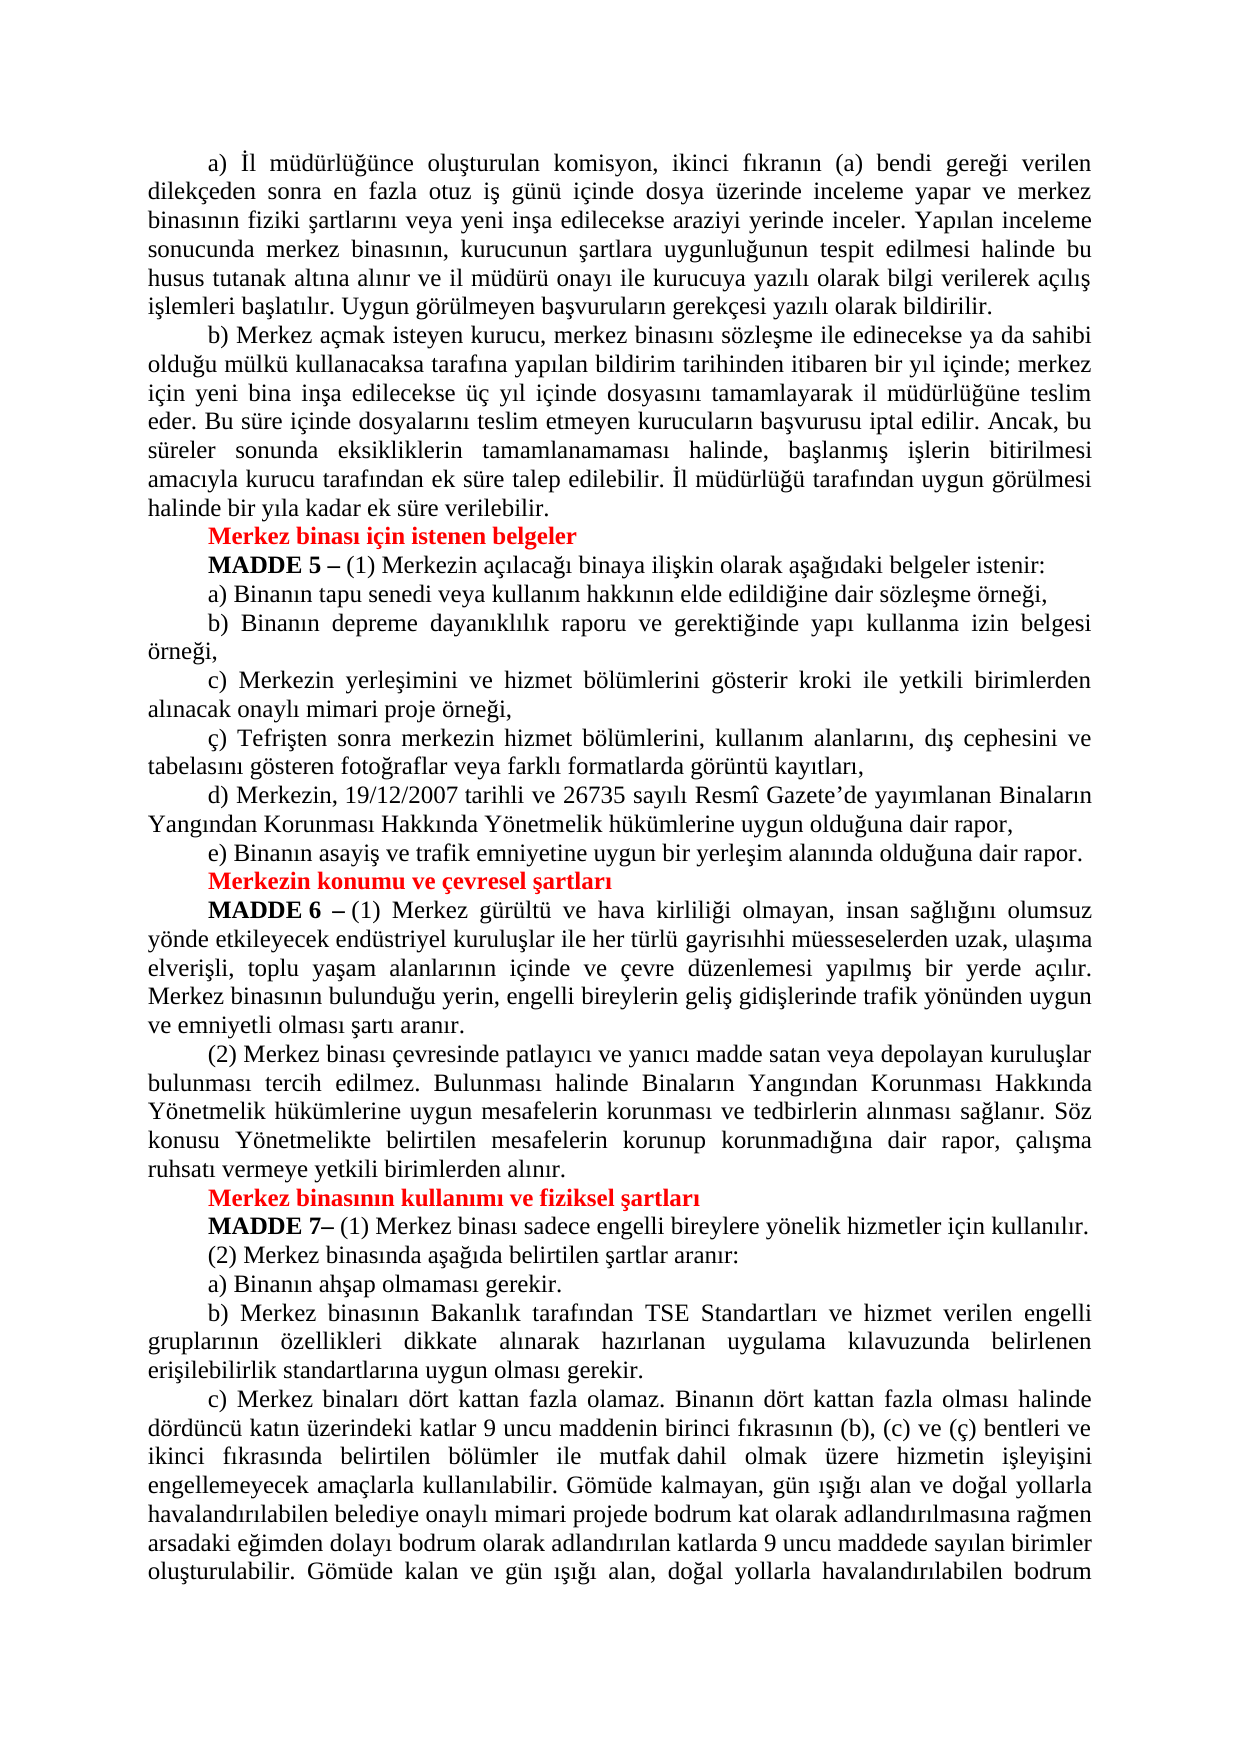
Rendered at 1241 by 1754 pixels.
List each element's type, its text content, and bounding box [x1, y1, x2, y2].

text b) Merkez binasının Bakanlık tarafından TSE Standartları ve hizmet verilen engelli gruplarının özellikleri dikkate alınarak hazırlanan uygulama kılavuzunda belirlenen erişilebilirlik standartlarına uygun olması gerekir. [148, 1298, 1093, 1384]
text a) Binanın tapu senedi veya kullanım hakkının elde edildiğine dair sözleşme örneği, [148, 579, 1093, 608]
text MADDE 5 – (1) Merkezin açılacağı binaya ilişkin olarak aşağıdaki belgeler istenir: [148, 550, 1093, 579]
text Merkezin konumu ve çevresel şartları [148, 866, 1093, 895]
text d) Merkezin, 19/12/2007 tarihli ve 26735 sayılı Resmî Gazete’de yayımlanan Binaların Yangından Korunması Hakkında Yönetmelik hükümlerine uygun olduğuna dair rapor, [148, 780, 1093, 838]
text a) İl müdürlüğünce oluşturulan komisyon, ikinci fıkranın (a) bendi gereği verilen dilekçeden sonra en fazla otuz iş günü içinde dosya üzerinde inceleme yapar ve merkez binasının fiziki şartlarını veya yeni inşa edilecekse araziyi yerinde inceler. Yapılan inceleme sonucunda merkez binasının, kurucunun şartlara uygunluğunun tespit edilmesi halinde bu husus tutanak altına alınır ve il müdürü onayı ile kurucuya yazılı olarak bilgi verilerek açılış işlemleri başlatılır. Uygun görülmeyen başvuruların gerekçesi yazılı olarak bildirilir. [148, 148, 1093, 320]
text MADDE 7– (1) Merkez binası sadece engelli bireylere yönelik hizmetler için kullanılır. [148, 1211, 1093, 1240]
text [148, 1384, 1093, 1585]
text ç) Tefrişten sonra merkezin hizmet bölümlerini, kullanım alanlarını, dış cephesini ve tabelasını gösteren fotoğraflar veya farklı formatlarda görüntü kayıtları, [148, 723, 1093, 780]
text MADDE 6 – (1) Merkez gürültü ve hava kirliliği olmayan, insan sağlığını olumsuz yönde etkileyecek endüstriyel kuruluşlar ile her türlü gayrisıhhi müesseselerden uzak, ulaşıma elverişli, toplu yaşam alanlarının içinde ve çevre düzenlemesi yapılmış bir yerde açılır. Merkez binasının bulunduğu yerin, engelli bireylerin geliş gidişlerinde trafik yönünden uygun ve emniyetli olması şartı aranır. [148, 895, 1093, 1039]
text b) Binanın depreme dayanıklılık raporu ve gerektiğinde yapı kullanma izin belgesi örneği, [148, 608, 1093, 665]
text Merkez binasının kullanımı ve fiziksel şartları [148, 1183, 1093, 1211]
text b) Merkez açmak isteyen kurucu, merkez binasını sözleşme ile edinecekse ya da sahibi olduğu mülkü kullanacaksa tarafına yapılan bildirim tarihinden itibaren bir yıl içinde; merkez için yeni bina inşa edilecekse üç yıl içinde dosyasını tamamlayarak il müdürlüğüne teslim eder. Bu süre içinde dosyalarını teslim etmeyen kurucuların başvurusu iptal edilir. Ancak, bu süreler sonunda eksikliklerin tamamlanamaması halinde, başlanmış işlerin bitirilmesi amacıyla kurucu tarafından ek süre talep edilebilir. İl müdürlüğü tarafından uygun görülmesi halinde bir yıla kadar ek süre verilebilir. [148, 320, 1093, 521]
text (2) Merkez binasında aşağıda belirtilen şartlar aranır: [148, 1240, 1093, 1269]
text Merkez binası için istenen belgeler [148, 521, 1093, 550]
text a) Binanın ahşap olmaması gerekir. [148, 1269, 1093, 1298]
text e) Binanın asayiş ve trafik emniyetine uygun bir yerleşim alanında olduğuna dair rapor. [148, 838, 1093, 866]
text (2) Merkez binası çevresinde patlayıcı ve yanıcı madde satan veya depolayan kuruluşlar bulunması tercih edilmez. Bulunması halinde Binaların Yangından Korunması Hakkında Yönetmelik hükümlerine uygun mesafelerin korunması ve tedbirlerin alınması sağlanır. Söz konusu Yönetmelikte belirtilen mesafelerin korunup korunmadığına dair rapor, çalışma ruhsatı vermeye yetkili birimlerden alınır. [148, 1039, 1093, 1183]
text c) Merkezin yerleşimini ve hizmet bölümlerini gösterir kroki ile yetkili birimlerden alınacak onaylı mimari proje örneği, [148, 665, 1093, 723]
